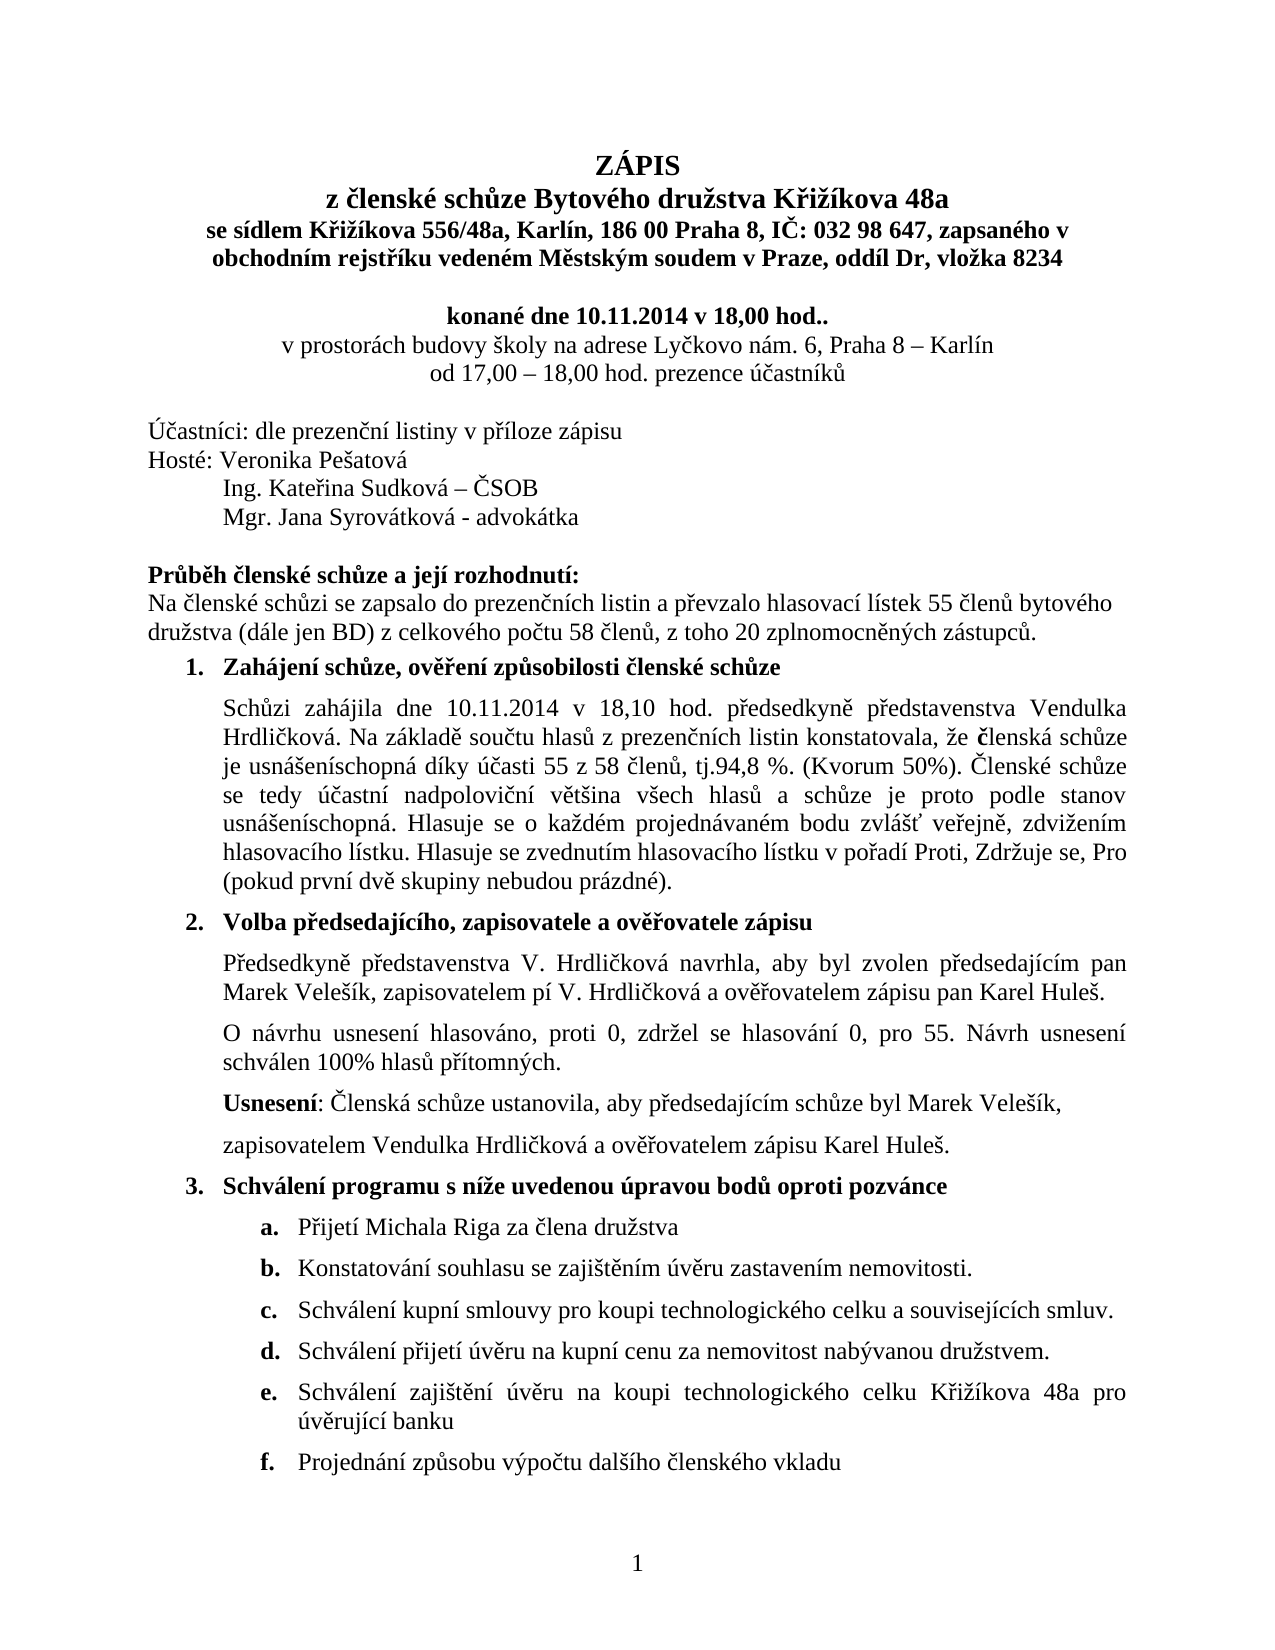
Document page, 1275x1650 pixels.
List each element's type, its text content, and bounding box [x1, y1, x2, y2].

list O návrhu usnesení hlasováno, proti 0, zdržel se hlasování 0, pro 55. Návrh usnesení schválen 100% hlasů přítomných. [223, 1018, 1127, 1076]
list Schválení programu s níže uvedenou úpravou bodů oproti pozvánce [185, 1171, 1127, 1200]
text konané dne 10.11.2014 v 18,00 hod.. [148, 301, 1127, 330]
text Účastníci: dle prezenční listiny v příloze zápisu [148, 416, 1127, 445]
list Přijetí Michala Riga za člena družstva [260, 1212, 1127, 1241]
text Mgr. Jana Syrovátková - advokátka [148, 502, 1127, 531]
list Projednání způsobu výpočtu dalšího členského vkladu [260, 1447, 1127, 1476]
text Průběh členské schůze a její rozhodnutí: [148, 560, 1127, 588]
text Na členské schůzi se zapsalo do prezenčních listin a převzalo hlasovací lístek 55 členů bytového družstva (dále jen BD) z celkového počtu 58 členů, z toho 20 zplnomocněných zástupců. [148, 588, 1127, 646]
text v prostorách budovy školy na adrese Lyčkovo nám. 6, Praha 8 – Karlín [148, 330, 1127, 358]
text od 17,00 – 18,00 hod. prezence účastníků [148, 358, 1127, 387]
list Předsedkyně představenstva V. Hrdličková navrhla, aby byl zvolen předsedajícím pan Marek Velešík, zapisovatelem pí V. Hrdličková a ověřovatelem zápisu pan Karel Huleš. [223, 948, 1127, 1006]
list Schválení zajištění úvěru na koupi technologického celku Křižíkova 48a pro úvěrující banku [260, 1377, 1127, 1435]
text ZÁPIS [148, 148, 1127, 181]
list Schválení kupní smlouvy pro koupi technologického celku a souvisejících smluv. [260, 1295, 1127, 1323]
text Ing. Kateřina Sudková – ČSOB [148, 473, 1127, 502]
list zapisovatelem Vendulka Hrdličková a ověřovatelem zápisu Karel Huleš. [223, 1130, 1127, 1158]
text Hosté: Veronika Pešatová [148, 445, 1127, 473]
text se sídlem Křižíkova 556/48a, Karlín, 186 00 Praha 8, IČ: 032 98 647, zapsaného v obchodním rejstříku vedeném Městským soudem v Praze, oddíl Dr, vložka 8234 [148, 215, 1127, 272]
list Usnesení: Členská schůze ustanovila, aby předsedajícím schůze byl Marek Velešík, [223, 1088, 1127, 1117]
list Volba předsedajícího, zapisovatele a ověřovatele zápisu [185, 907, 1127, 936]
list Konstatování souhlasu se zajištěním úvěru zastavením nemovitosti. [260, 1253, 1127, 1282]
list Schválení přijetí úvěru na kupní cenu za nemovitost nabývanou družstvem. [260, 1336, 1127, 1365]
list Schůzi zahájila dne 10.11.2014 v 18,10 hod. předsedkyně představenstva Vendulka Hrdličková. Na základě součtu hlasů z prezenčních listin konstatovala, že členská schůze je usnášeníschopná díky účasti 55 z 58 členů, tj.94,8 %. (Kvorum 50%). Členské schůze se tedy účastní nadpoloviční většina všech hlasů a schůze je proto podle stanov usnášeníschopná. Hlasuje se o každém projednávaném bodu zvlášť veřejně, zdvižením hlasovacího lístku. Hlasuje se zvednutím hlasovacího lístku v pořadí Proti, Zdržuje se, Pro (pokud první dvě skupiny nebudou prázdné). [223, 693, 1127, 895]
list Zahájení schůze, ověření způsobilosti členské schůze [185, 652, 1127, 681]
text z členské schůze Bytového družstva Křižíkova 48a [148, 181, 1127, 215]
